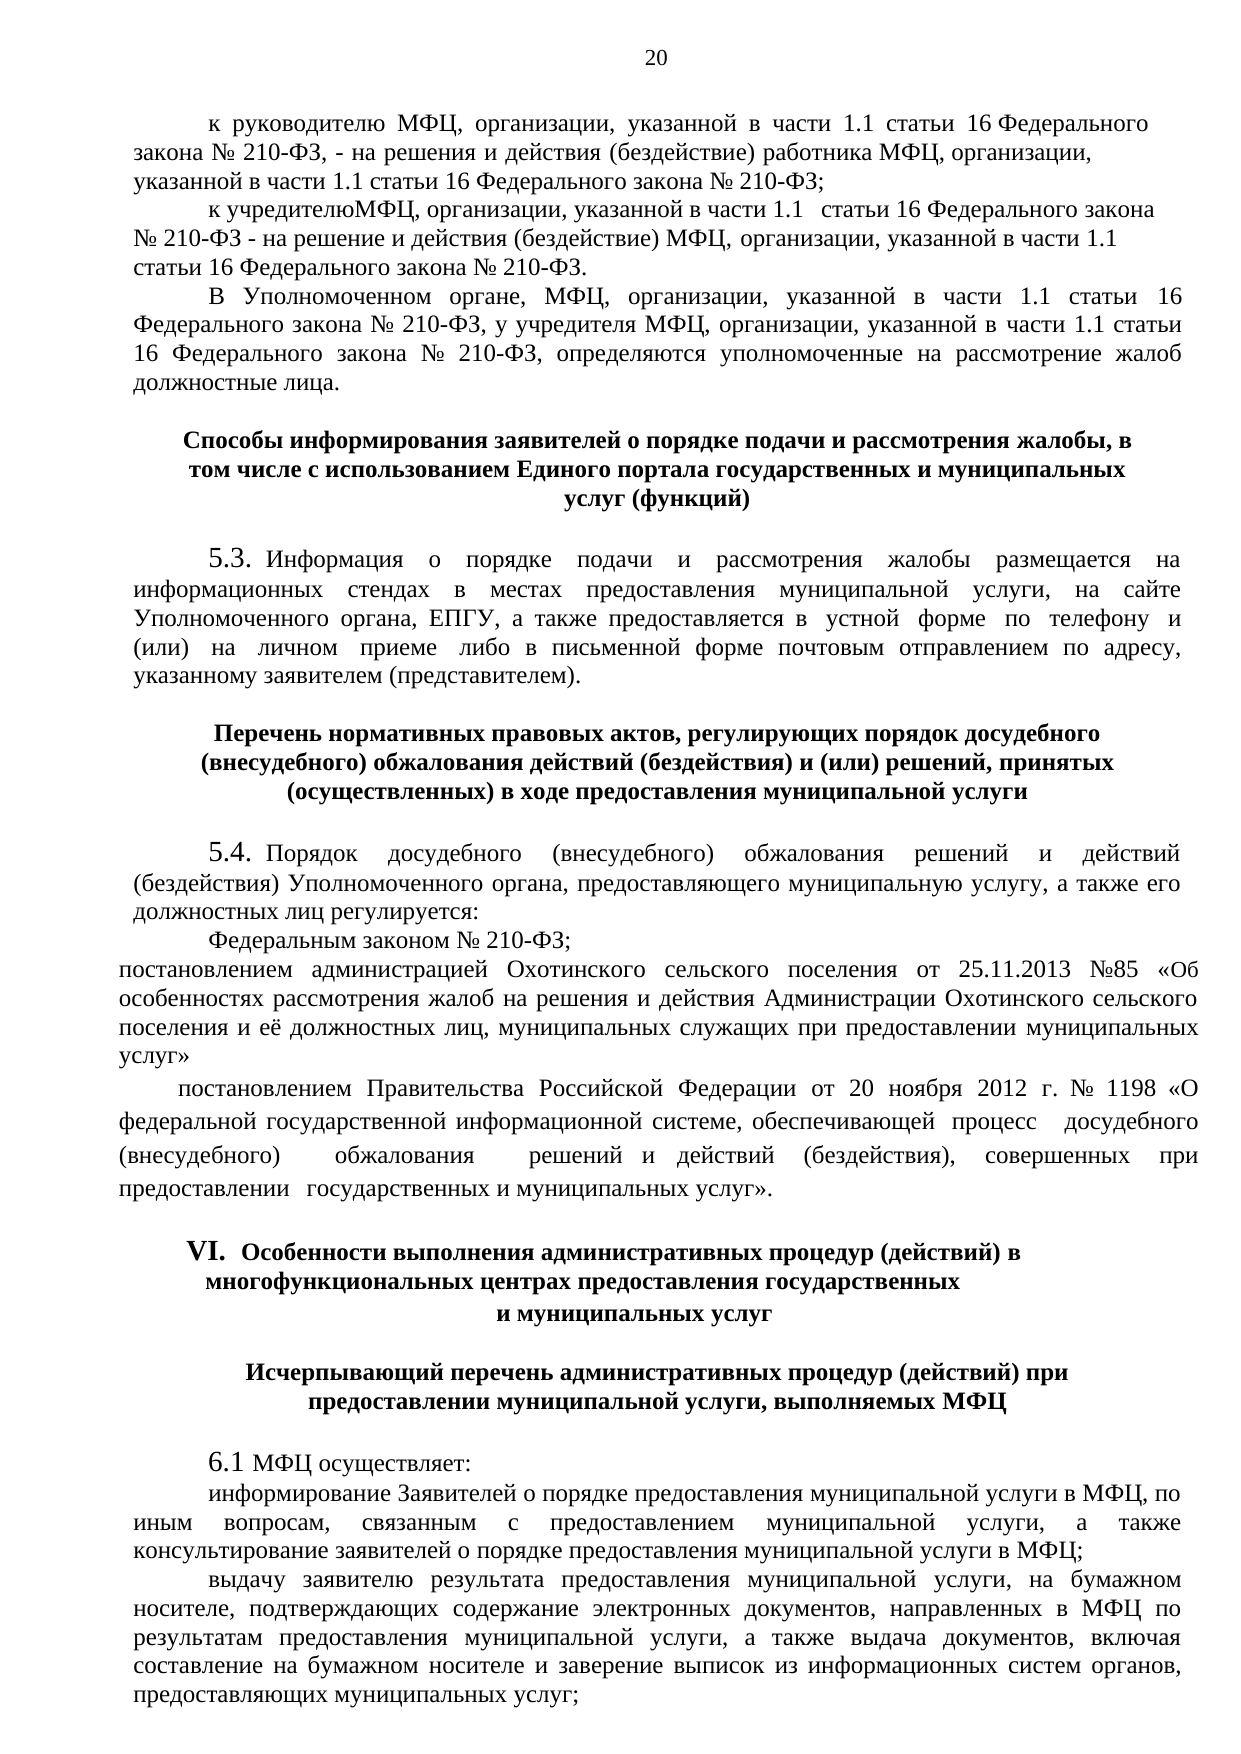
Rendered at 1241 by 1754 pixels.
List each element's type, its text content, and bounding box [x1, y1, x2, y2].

list Информация о порядке подачи и рассмотрения жалобы размещается на информационных стендах в местах предоставления муниципальной услуги, на сайте Уполномоченного органа, ЕПГУ, а также предоставляется в устной форме по телефону и (или) на личном приеме либо в письменной форме почтовым отправлением по адресу, указанному заявителем (представителем). [133, 541, 1181, 689]
text В Уполномоченном органе, МФЦ, организации, указанной в части 1.1 статьи 16 Федерального закона № 210-ФЗ, у учредителя МФЦ, организации, указанной в части 1.1 статьи 16 Федерального закона № 210-ФЗ, определяются уполномоченные на рассмотрение жалоб должностные лица. [133, 281, 1182, 396]
text информирование Заявителей о порядке предоставления муниципальной услуги в МФЦ, по иным вопросам, связанным с предоставлением муниципальной услуги, а также консультирование заявителей о порядке предоставления муниципальной услуги в МФЦ; [133, 1478, 1181, 1564]
list МФЦ осуществляет: [208, 1444, 1198, 1478]
text к руководителю МФЦ, организации, указанной в части 1.1 статьи 16 Федерального закона № 210-ФЗ, - на решения и действия (бездействие) работника МФЦ, организации, указанной в части 1.1 статьи 16 Федерального закона № 210-ФЗ; [133, 108, 1182, 194]
subtitle Перечень нормативных правовых актов, регулирующих порядок досудебного (внесудебного) обжалования действий (бездействия) и (или) решений, принятых (осуществленных) в ходе предоставления муниципальной услуги [138, 718, 1176, 804]
text Федеральным законом № 210-ФЗ; [208, 925, 1198, 954]
text постановлением администрацией Охотинского сельского поселения от 25.11.2013 №85 «Об особенностях рассмотрения жалоб на решения и действия Администрации Охотинского сельского поселения и её должностных лиц, муниципальных служащих при предоставлении муниципальных услуг» [119, 954, 1198, 1069]
list Порядок досудебного (внесудебного) обжалования решений и действий (бездействия) Уполномоченного органа, предоставляющего муниципальную услугу, а также его должностных лиц регулируется: [133, 834, 1181, 925]
text выдачу заявителю результата предоставления муниципальной услуги, на бумажном носителе, подтверждающих содержание электронных документов, направленных в МФЦ по результатам предоставления муниципальной услуги, а также выдача документов, включая составление на бумажном носителе и заверение выписок из информационных систем органов, предоставляющих муниципальных услуг; [133, 1564, 1182, 1708]
subtitle Исчерпывающий перечень административных процедур (действий) при предоставлении муниципальной услуги, выполняемых МФЦ [166, 1357, 1148, 1415]
text к учредителюМФЦ, организации, указанной в части 1.1 статьи 16 Федерального закона № 210-ФЗ - на решение и действия (бездействие) МФЦ, организации, указанной в части 1.1 статьи 16 Федерального закона № 210-ФЗ. [133, 194, 1182, 281]
text постановлением Правительства Российской Федерации от 20 ноября 2012 г. № 1198 «О федеральной государственной информационной системе, обеспечивающей процесс досудебного (внесудебного) обжалования решений и действий (бездействия), совершенных при предоставлении государственных и муниципальных услуг». [119, 1069, 1198, 1203]
subtitle Особенности выполнения административных процедур (действий) в многофункциональных центрах предоставления государственных [186, 1233, 1128, 1295]
subtitle Способы информирования заявителей о порядке подачи и рассмотрения жалобы, в том числе с использованием Единого портала государственных и муниципальных услуг (функций) [165, 425, 1149, 512]
text и муниципальных услуг [496, 1295, 1198, 1328]
